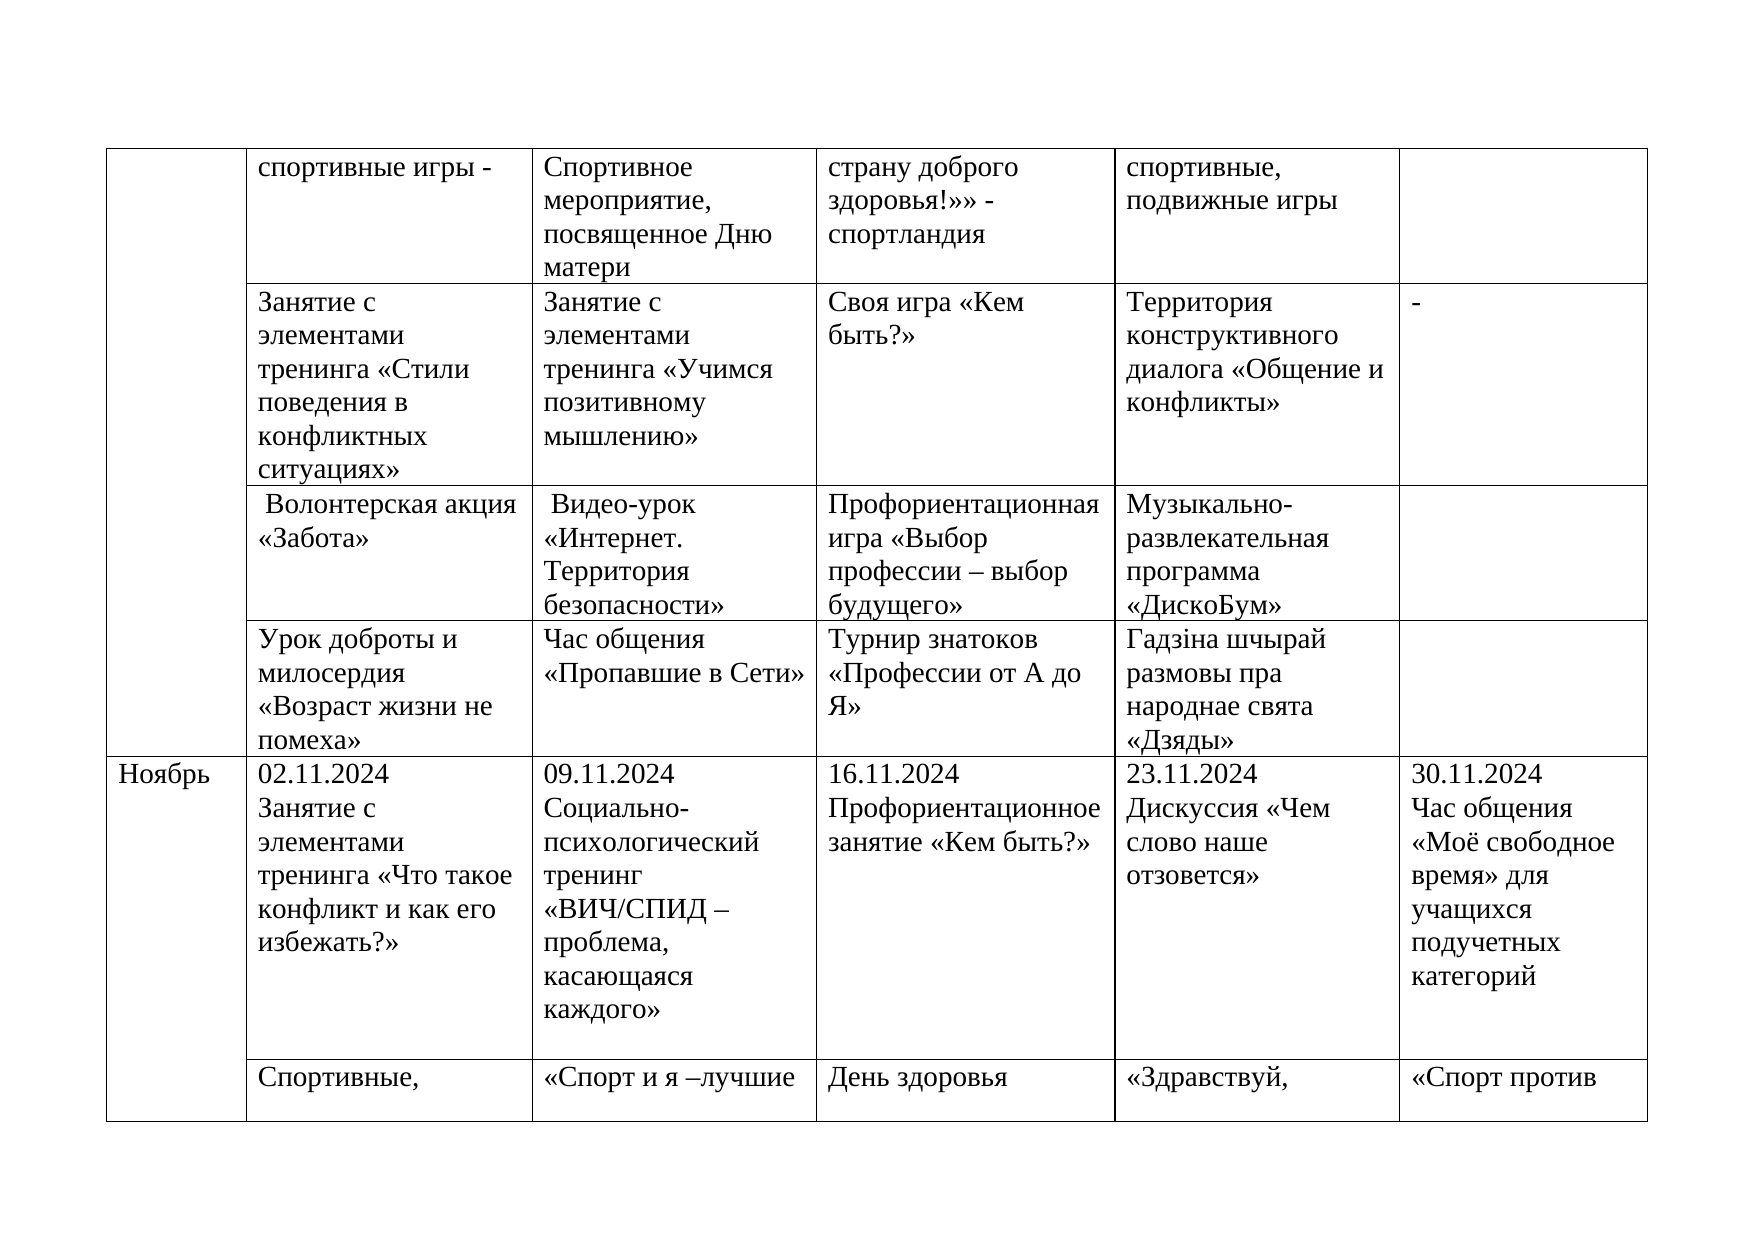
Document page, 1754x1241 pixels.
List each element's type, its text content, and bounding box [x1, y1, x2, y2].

table_cell 16.11.2024 Профориентационное занятие «Кем быть?» [817, 757, 1114, 1058]
table_cell Турнир знатоков «Профессии от А до Я» [817, 621, 1114, 756]
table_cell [533, 1060, 816, 1121]
table_cell Занятие с элементами тренинга «Стили поведения в конфликтных ситуациях» [247, 284, 532, 485]
table_cell Час общения «Пропавшие в Сети» [533, 621, 816, 756]
table_cell Музыкально-развлекательная программа «ДискоБум» [1116, 486, 1399, 620]
table_cell Профориентационная игра «Выбор профессии – выбор будущего» [817, 486, 1114, 620]
table_cell [1400, 486, 1647, 620]
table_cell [247, 1060, 532, 1121]
table_cell Ноябрь [107, 757, 246, 1121]
table_cell Своя игра «Кем быть?» [817, 284, 1114, 485]
table_cell [1400, 149, 1647, 283]
table_cell Видео-урок «Интернет. Территория безопасности» [533, 486, 816, 620]
table_cell 02.11.2024 Занятие с элементами тренинга «Что такое конфликт и как его избежать?» [247, 757, 532, 1058]
table_cell [1400, 621, 1647, 756]
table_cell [817, 149, 1114, 283]
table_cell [1400, 1060, 1647, 1121]
table_cell Территория конструктивного диалога «Общение и конфликты» [1116, 284, 1399, 485]
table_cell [817, 1060, 1114, 1121]
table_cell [1116, 1060, 1399, 1121]
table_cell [1116, 149, 1399, 283]
table_cell Волонтерская акция «Забота» [247, 486, 532, 620]
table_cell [533, 149, 816, 283]
table_cell Урок доброты и милосердия «Возраст жизни не помеха» [247, 621, 532, 756]
table_cell 09.11.2024 Социально-психологический тренинг «ВИЧ/СПИД – проблема, касающаяся каждого» [533, 757, 816, 1058]
table_cell 23.11.2024 Дискуссия «Чем слово наше отзовется» [1116, 757, 1399, 1058]
table_cell 30.11.2024 Час общения «Моё свободное время» для учащихся подучетных категорий [1400, 757, 1647, 1058]
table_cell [247, 149, 532, 283]
table_cell Занятие с элементами тренинга «Учимся позитивному мышлению» [533, 284, 816, 485]
table_cell Гадзiна шчырай размовы пра народнае свята «Дзяды» [1116, 621, 1399, 756]
table_cell - [1400, 284, 1647, 485]
